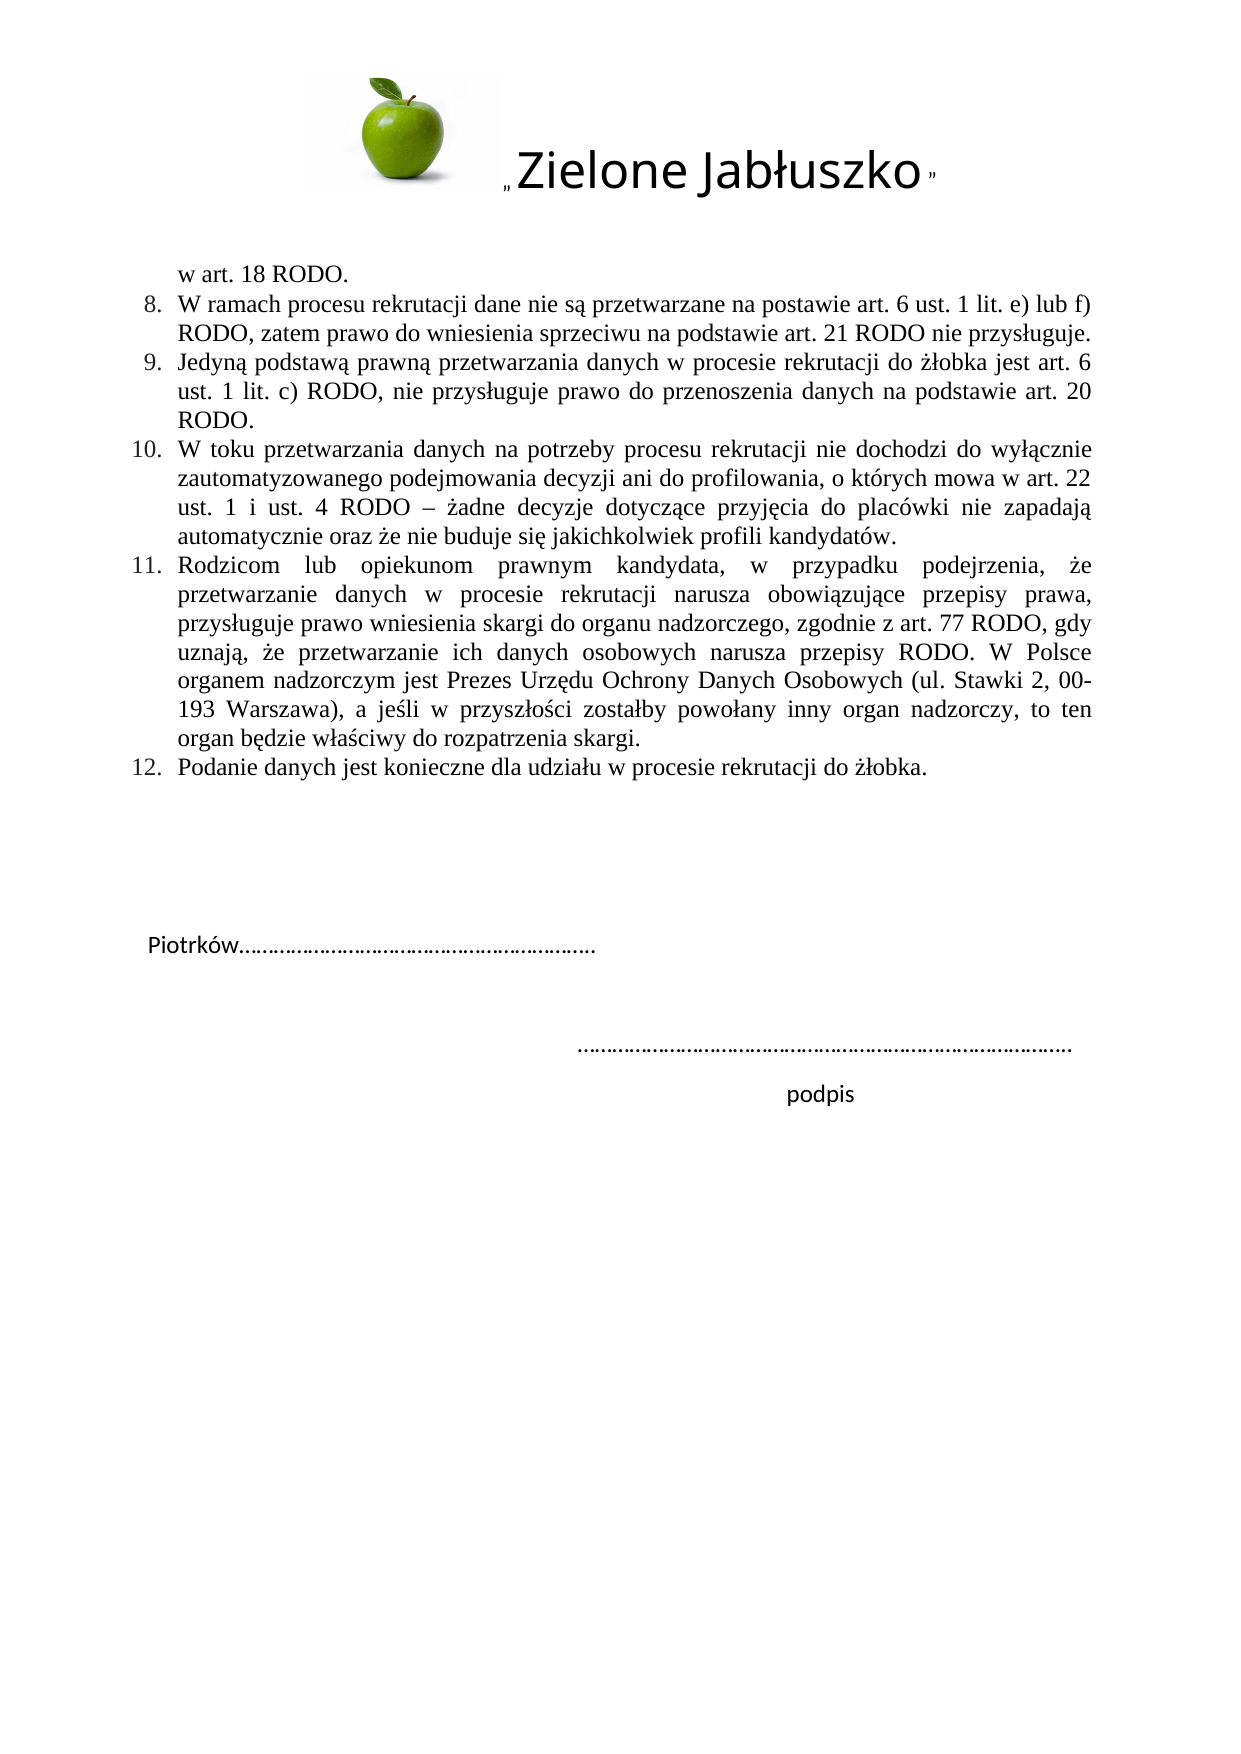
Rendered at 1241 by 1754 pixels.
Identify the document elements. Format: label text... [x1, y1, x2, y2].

list Podanie danych jest konieczne dla udziału w procesie rekrutacji do żłobka. [162, 752, 1093, 781]
list Jedyną podstawą prawną przetwarzania danych w procesie rekrutacji do żłobka jest art. 6 ust. 1 lit. c) RODO, nie przysługuje prawo do przenoszenia danych na podstawie art. 20 RODO. [162, 347, 1093, 434]
text podpis [148, 1078, 1093, 1109]
picture [303, 73, 502, 189]
list W ramach procesu rekrutacji dane nie są przetwarzane na postawie art. 6 ust. 1 lit. e) lub f) RODO, zatem prawo do wniesienia sprzeciwu na podstawie art. 21 RODO nie przysługuje. [162, 289, 1093, 347]
list Rodzicom lub opiekunom prawnym kandydata, w przypadku podejrzenia, że przetwarzanie danych w procesie rekrutacji narusza obowiązujące przepisy prawa, przysługuje prawo wniesienia skargi do organu nadzorczego, zgodnie z art. 77 RODO, gdy uznają, że przetwarzanie ich danych osobowych narusza przepisy RODO. W Polsce organem nadzorczym jest Prezes Urzędu Ochrony Danych Osobowych (ul. Stawki 2, 00-193 Warszawa), a jeśli w przyszłości zostałby powołany inny organ nadzorczy, to ten organ będzie właściwy do rozpatrzenia skargi. [162, 550, 1093, 752]
list W toku przetwarzania danych na potrzeby procesu rekrutacji nie dochodzi do wyłącznie zautomatyzowanego podejmowania decyzji ani do profilowania, o których mowa w art. 22 ust. 1 i ust. 4 RODO – żadne decyzje dotyczące przyjęcia do placówki nie zapadają automatycznie oraz że nie buduje się jakichkolwiek profili kandydatów. [162, 434, 1093, 549]
text Piotrków…………………………………………………….. [148, 929, 1093, 960]
text ………………………………………………………………………….. [148, 1029, 1093, 1059]
